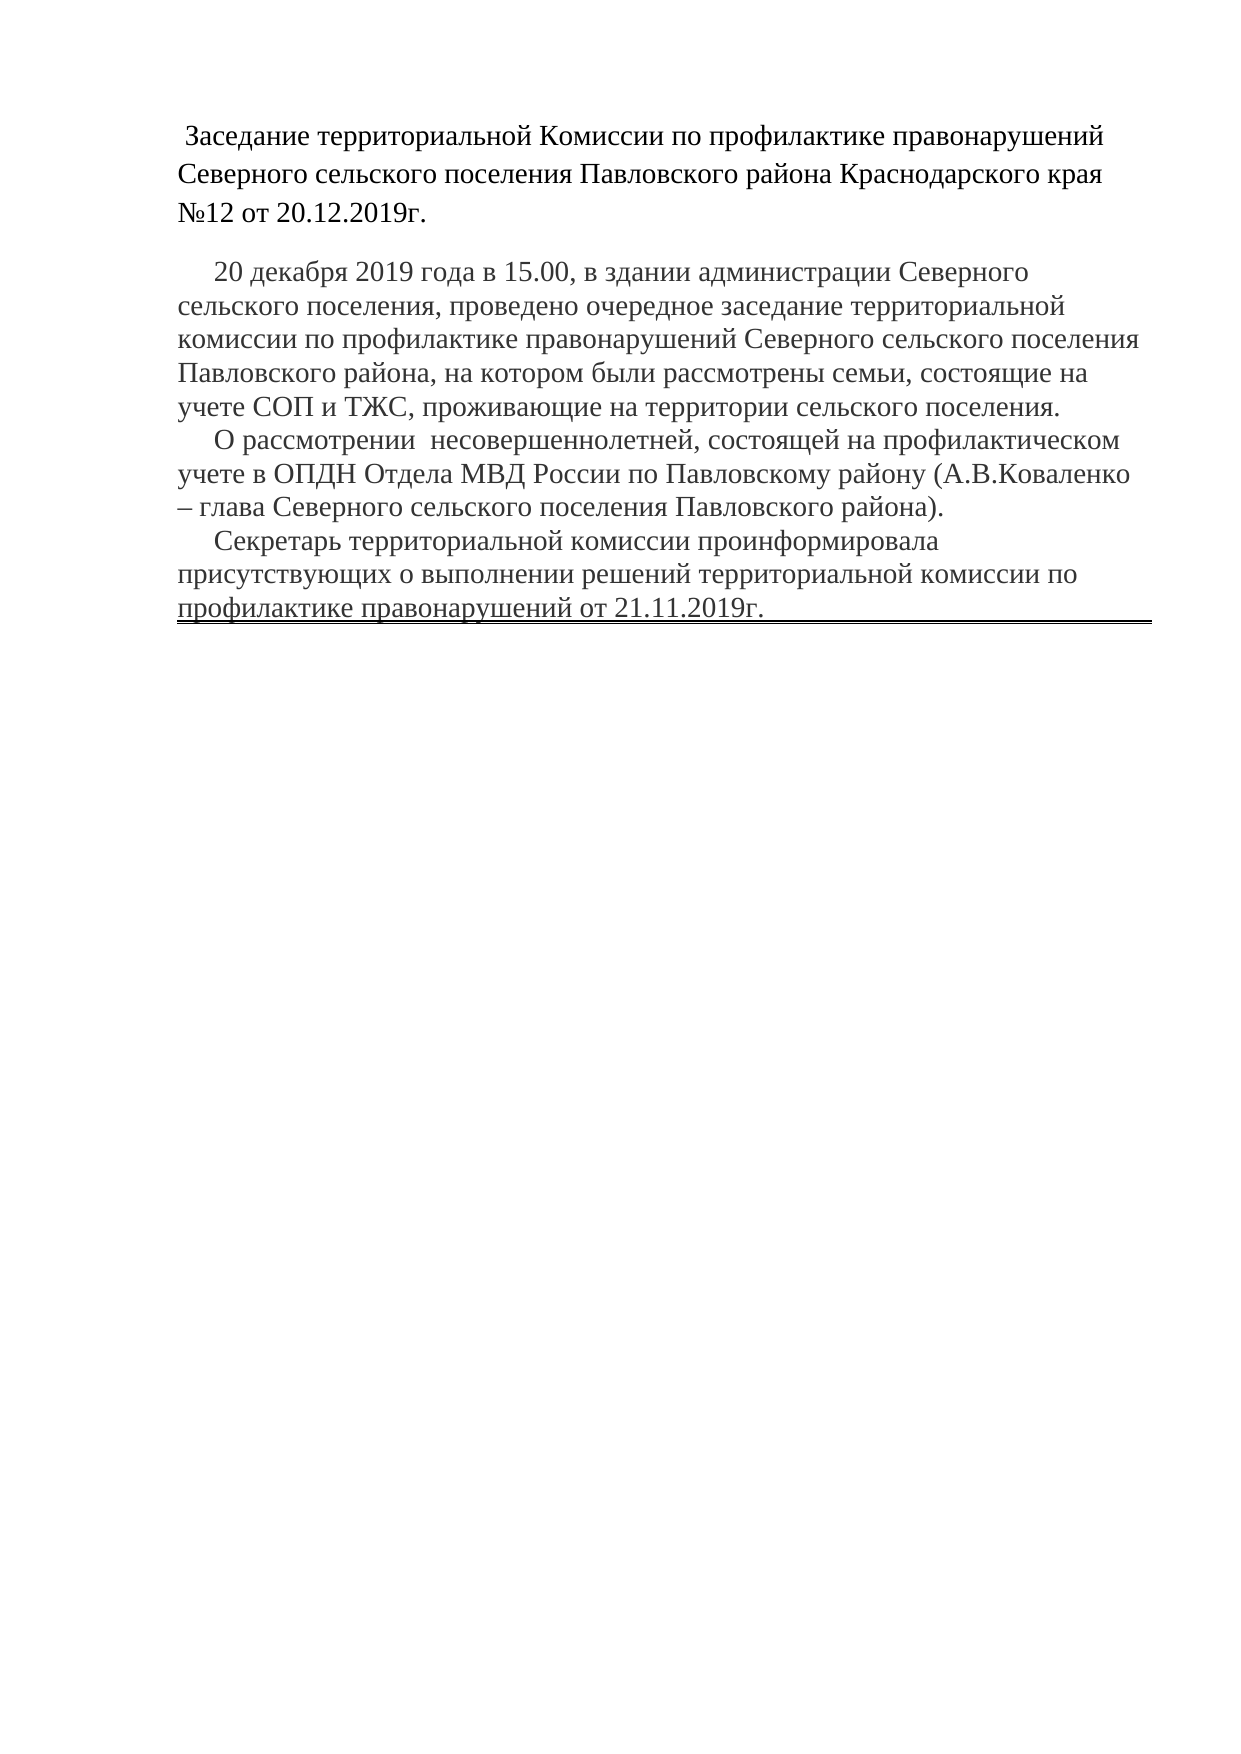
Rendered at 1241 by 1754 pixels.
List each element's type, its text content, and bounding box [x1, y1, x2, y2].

text 20 декабря 2019 года в 15.00, в здании администрации Северного сельского поселения, проведено очередное заседание территориальной комиссии по профилактике правонарушений Северного сельского поселения Павловского района, на котором были рассмотрены семьи, состоящие на учете СОП и ТЖС, проживающие на территории сельского поселения. [177, 254, 1152, 422]
text Секретарь территориальной комиссии проинформировала присутствующих о выполнении решений территориальной комиссии по профилактике правонарушений от 21.11.2019г. [177, 523, 1152, 620]
text Заседание территориальной Комиссии по профилактике правонарушений Северного сельского поселения Павловского района Краснодарского края №12 от 20.12.2019г. [177, 118, 1152, 229]
text О рассмотрении несовершеннолетней, состоящей на профилактическом учете в ОПДН Отдела МВД России по Павловскому району (А.В.Коваленко – глава Северного сельского поселения Павловского района). [177, 422, 1152, 523]
